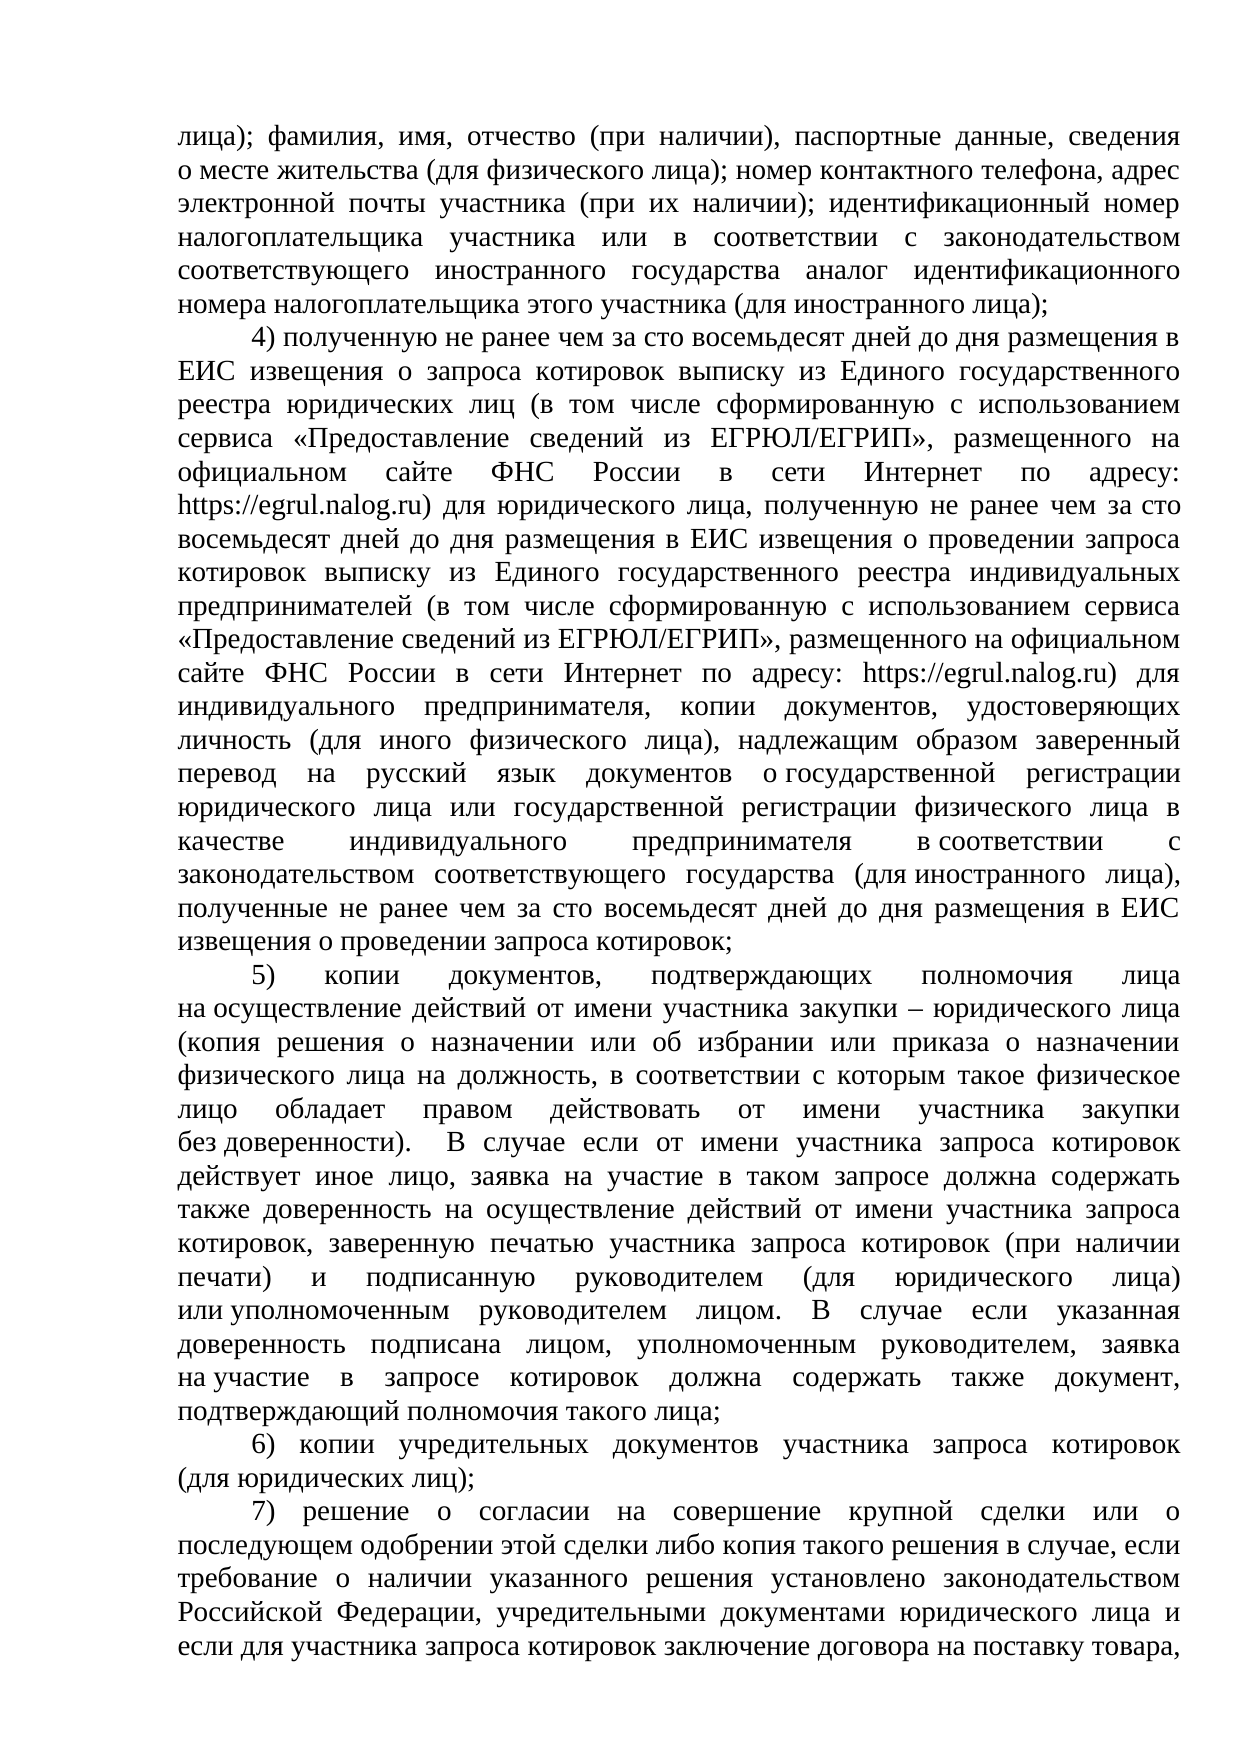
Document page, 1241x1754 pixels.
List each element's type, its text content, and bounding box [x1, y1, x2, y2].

text 6) копии учредительных документов участника запроса котировок (для юридических лиц); [177, 1426, 1181, 1493]
text 4) полученную не ранее чем за сто восемьдесят дней до дня размещения в ЕИС извещения о запроса котировок выписку из Единого государственного реестра юридических лиц (в том числе сформированную с использованием сервиса «Предоставление сведений из ЕГРЮЛ/ЕГРИП», размещенного на официальном сайте ФНС России в сети Интернет по адресу: https://egrul.nalog.ru) для юридического лица, полученную не ранее чем за сто восемьдесят дней до дня размещения в ЕИС извещения о проведении запроса котировок выписку из Единого государственного реестра индивидуальных предпринимателей (в том числе сформированную с использованием сервиса «Предоставление сведений из ЕГРЮЛ/ЕГРИП», размещенного на официальном сайте ФНС России в сети Интернет по адресу: https://egrul.nalog.ru) для индивидуального предпринимателя, копии документов, удостоверяющих личность (для иного физического лица), надлежащим образом заверенный перевод на русский язык документов о государственной регистрации юридического лица или государственной регистрации физического лица в качестве индивидуального предпринимателя в соответствии с законодательством соответствующего государства (для иностранного лица), полученные не ранее чем за сто восемьдесят дней до дня размещения в ЕИС извещения о проведении запроса котировок; [177, 319, 1181, 957]
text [177, 1493, 1181, 1661]
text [177, 118, 1181, 319]
text 5) копии документов, подтверждающих полномочия лица на осуществление действий от имени участника закупки – юридического лица (копия решения о назначении или об избрании или приказа о назначении физического лица на должность, в соответствии с которым такое физическое лицо обладает правом действовать от имени участника закупки без доверенности). В случае если от имени участника запроса котировок действует иное лицо, заявка на участие в таком запросе должна содержать также доверенность на осуществление действий от имени участника запроса котировок, заверенную печатью участника запроса котировок (при наличии печати) и подписанную руководителем (для юридического лица) или уполномоченным руководителем лицом. В случае если указанная доверенность подписана лицом, уполномоченным руководителем, заявка на участие в запросе котировок должна содержать также документ, подтверждающий полномочия такого лица; [177, 957, 1181, 1426]
